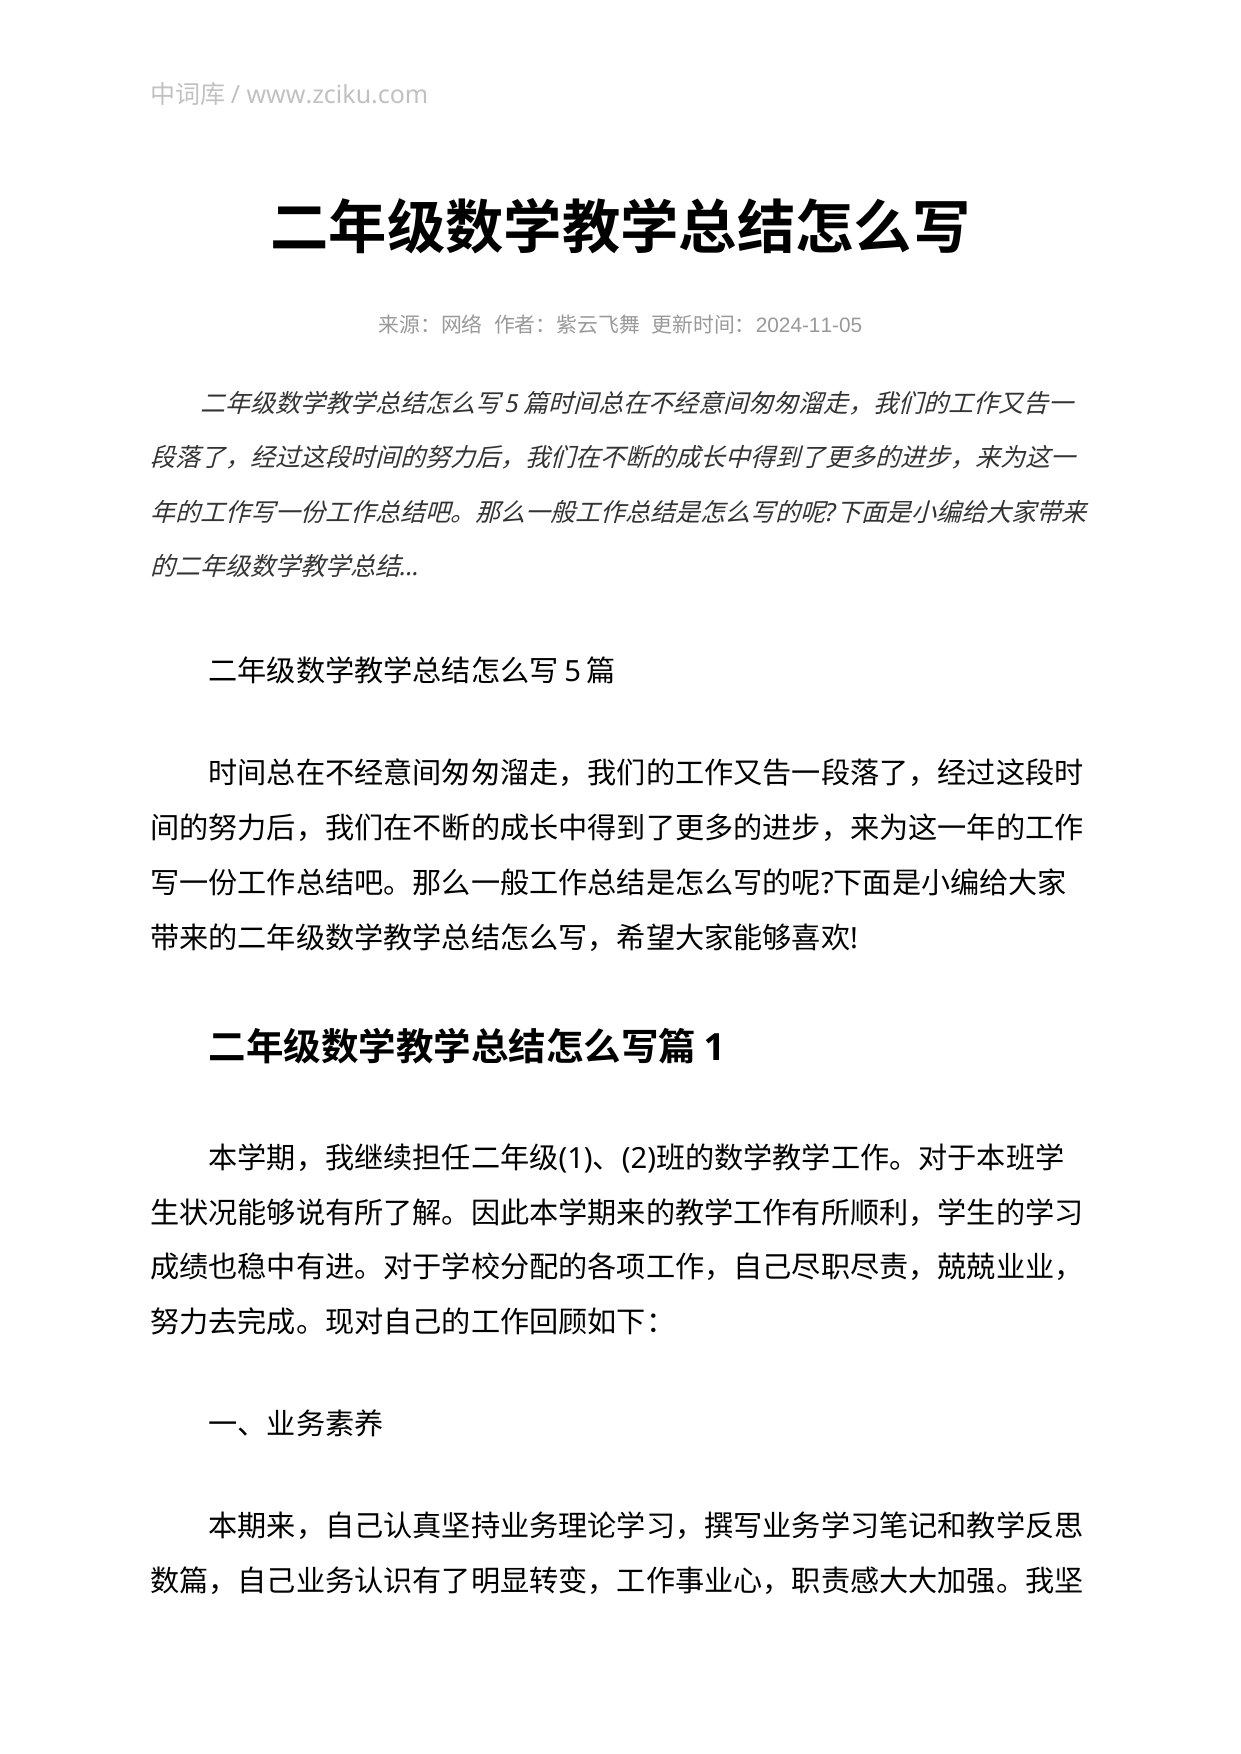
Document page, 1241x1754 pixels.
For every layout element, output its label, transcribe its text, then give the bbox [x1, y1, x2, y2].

text 一、业务素养 [150, 1401, 1090, 1443]
text 二年级数学教学总结怎么写5篇 [150, 648, 1090, 690]
text 二年级数学教学总结怎么写5篇时间总在不经意间匆匆溜走，我们的工作又告一段落了，经过这段时间的努力后，我们在不断的成长中得到了更多的进步，来为这一年的工作写一份工作总结吧。那么一般工作总结是怎么写的呢?下面是小编给大家带来的二年级数学教学总结... [150, 383, 1090, 583]
text 时间总在不经意间匆匆溜走，我们的工作又告一段落了，经过这段时间的努力后，我们在不断的成长中得到了更多的进步，来为这一年的工作写一份工作总结吧。那么一般工作总结是怎么写的呢?下面是小编给大家带来的二年级数学教学总结怎么写，希望大家能够喜欢! [150, 750, 1090, 957]
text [150, 1502, 1090, 1600]
subtitle 二年级数学教学总结怎么写 [150, 181, 1090, 266]
text 来源：网络 作者：紫云飞舞 更新时间：2024-11-05 [150, 313, 1090, 337]
text 二年级数学教学总结怎么写篇1 [150, 1017, 1090, 1071]
text 本学期，我继续担任二年级(1)、(2)班的数学教学工作。对于本班学生状况能够说有所了解。因此本学期来的教学工作有所顺利，学生的学习成绩也稳中有进。对于学校分配的各项工作，自己尽职尽责，兢兢业业，努力去完成。现对自己的工作回顾如下： [150, 1134, 1090, 1341]
